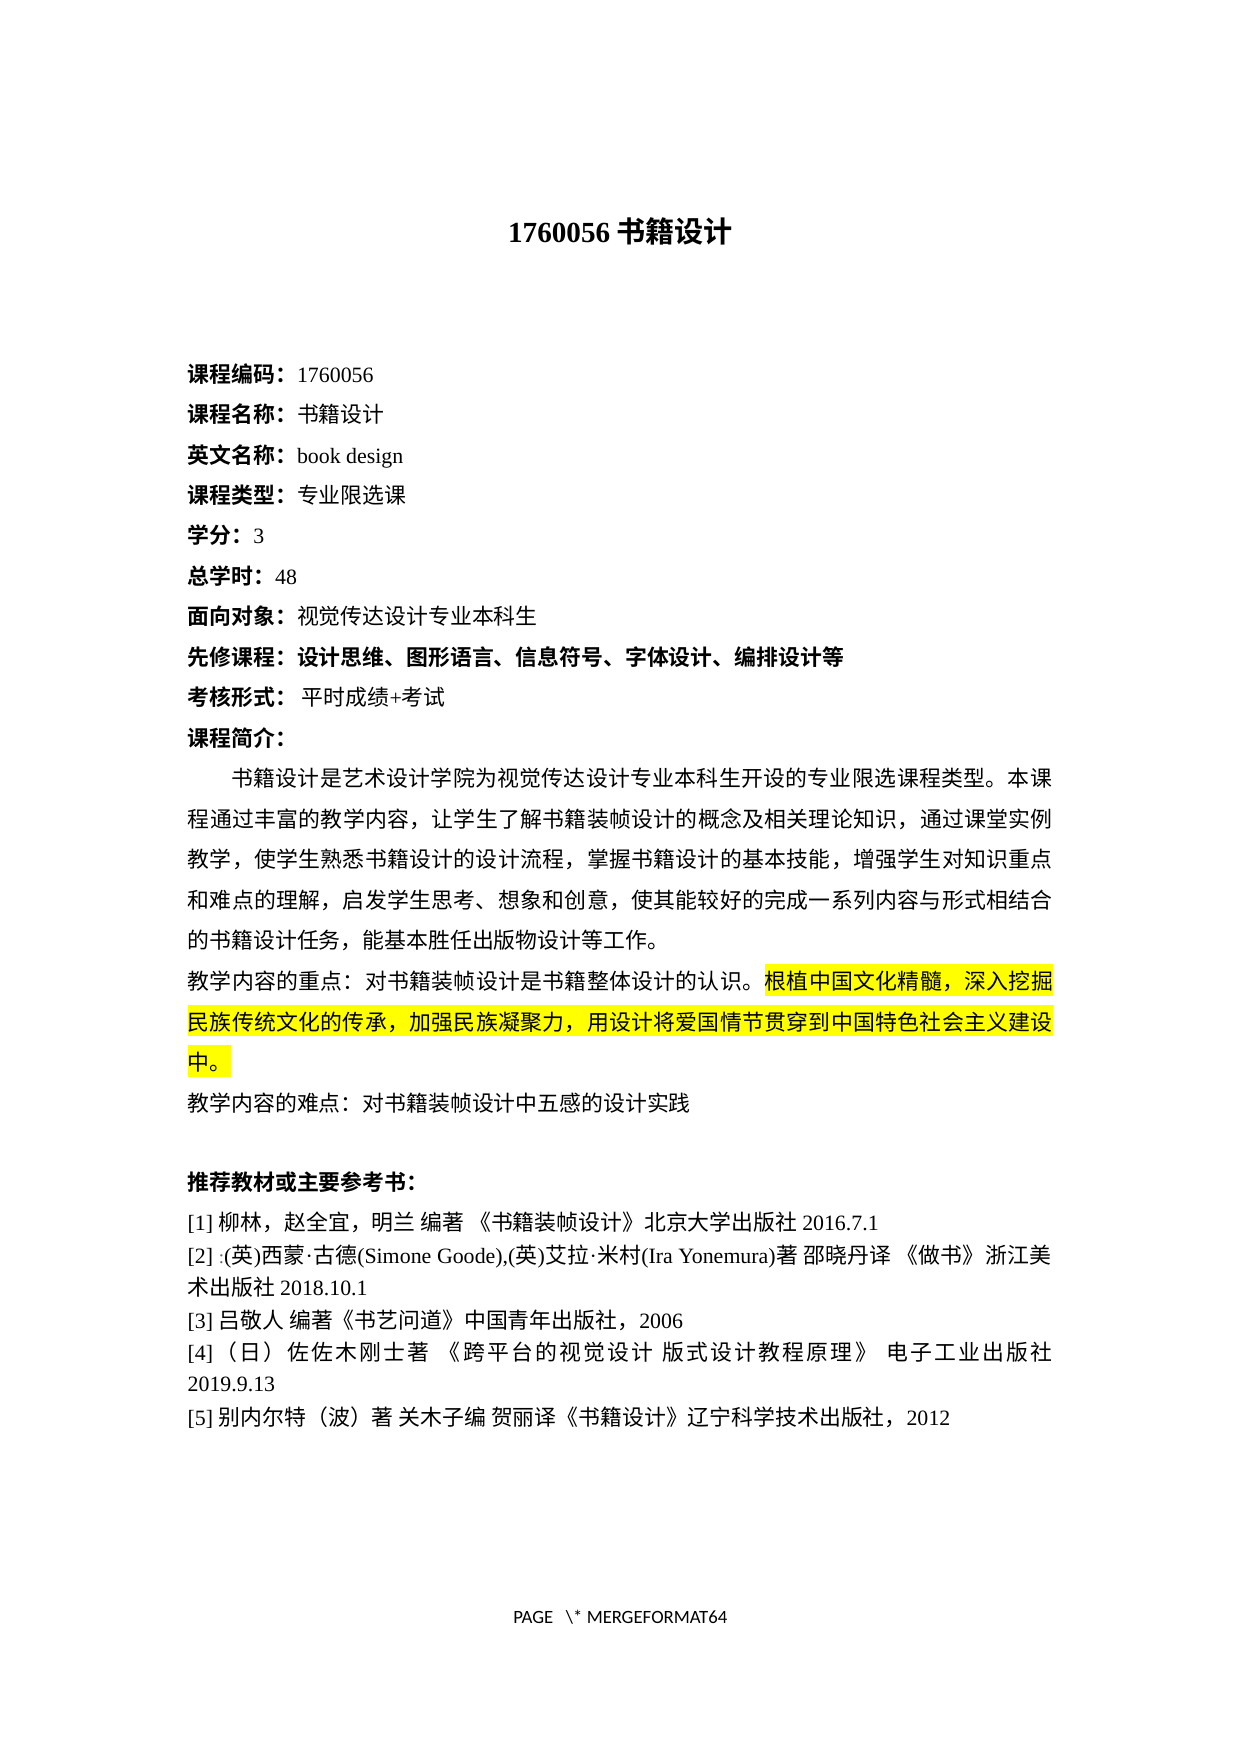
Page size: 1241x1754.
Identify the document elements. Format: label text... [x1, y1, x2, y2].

text 面向对象：视觉传达设计专业本科生 [187, 599, 1053, 631]
text 教学内容的难点：对书籍装帧设计中五感的设计实践 [187, 1085, 1053, 1118]
text 课程名称：书籍设计 [187, 397, 1053, 429]
text 教学内容的重点：对书籍装帧设计是书籍整体设计的认识。根植中国文化精髓，深入挖掘民族传统文化的传承，加强民族凝聚力，用设计将爱国情节贯穿到中国特色社会主义建设中。 [187, 963, 1053, 1077]
text [5] 别内尔特（波）著 关木子编 贺丽译《书籍设计》辽宁科学技术出版社，2012 [187, 1400, 1053, 1432]
text 考核形式： 平时成绩+考试 [187, 680, 1053, 712]
text 书籍设计是艺术设计学院为视觉传达设计专业本科生开设的专业限选课程类型。本课程通过丰富的教学内容，让学生了解书籍装帧设计的概念及相关理论知识，通过课堂实例教学，使学生熟悉书籍设计的设计流程，掌握书籍设计的基本技能，增强学生对知识重点和难点的理解，启发学生思考、想象和创意，使其能较好的完成一系列内容与形式相结合的书籍设计任务，能基本胜任出版物设计等工作。 [187, 761, 1053, 956]
text 课程简介： [187, 720, 1053, 753]
subtitle 1760056书籍设计 [187, 197, 1053, 262]
text 推荐教材或主要参考书： [187, 1164, 1053, 1197]
text [1] 柳林，赵全宜，明兰 编著 《书籍装帧设计》北京大学出版社 2016.7.1 [187, 1205, 1053, 1237]
text 学分：3 [187, 518, 1053, 551]
text [4]（日）佐佐木刚士著 《跨平台的视觉设计 版式设计教程原理》 电子工业出版社 2019.9.13 [187, 1335, 1053, 1400]
text [3] 吕敬人 编著《书艺问道》中国青年出版社，2006 [187, 1302, 1053, 1335]
text 英文名称：book design [187, 437, 1053, 470]
text 总学时：48 [187, 558, 1053, 591]
text 先修课程：设计思维、图形语言、信息符号、字体设计、编排设计等 [187, 639, 1053, 672]
text [2] :(英)西蒙·古德(Simone Goode),(英)艾拉·米村(Ira Yonemura)著 邵晓丹译 《做书》浙江美术出版社 2018.10.1 [187, 1237, 1053, 1302]
text 课程编码：1760056 [187, 356, 1053, 389]
text 课程类型：专业限选课 [187, 478, 1053, 510]
